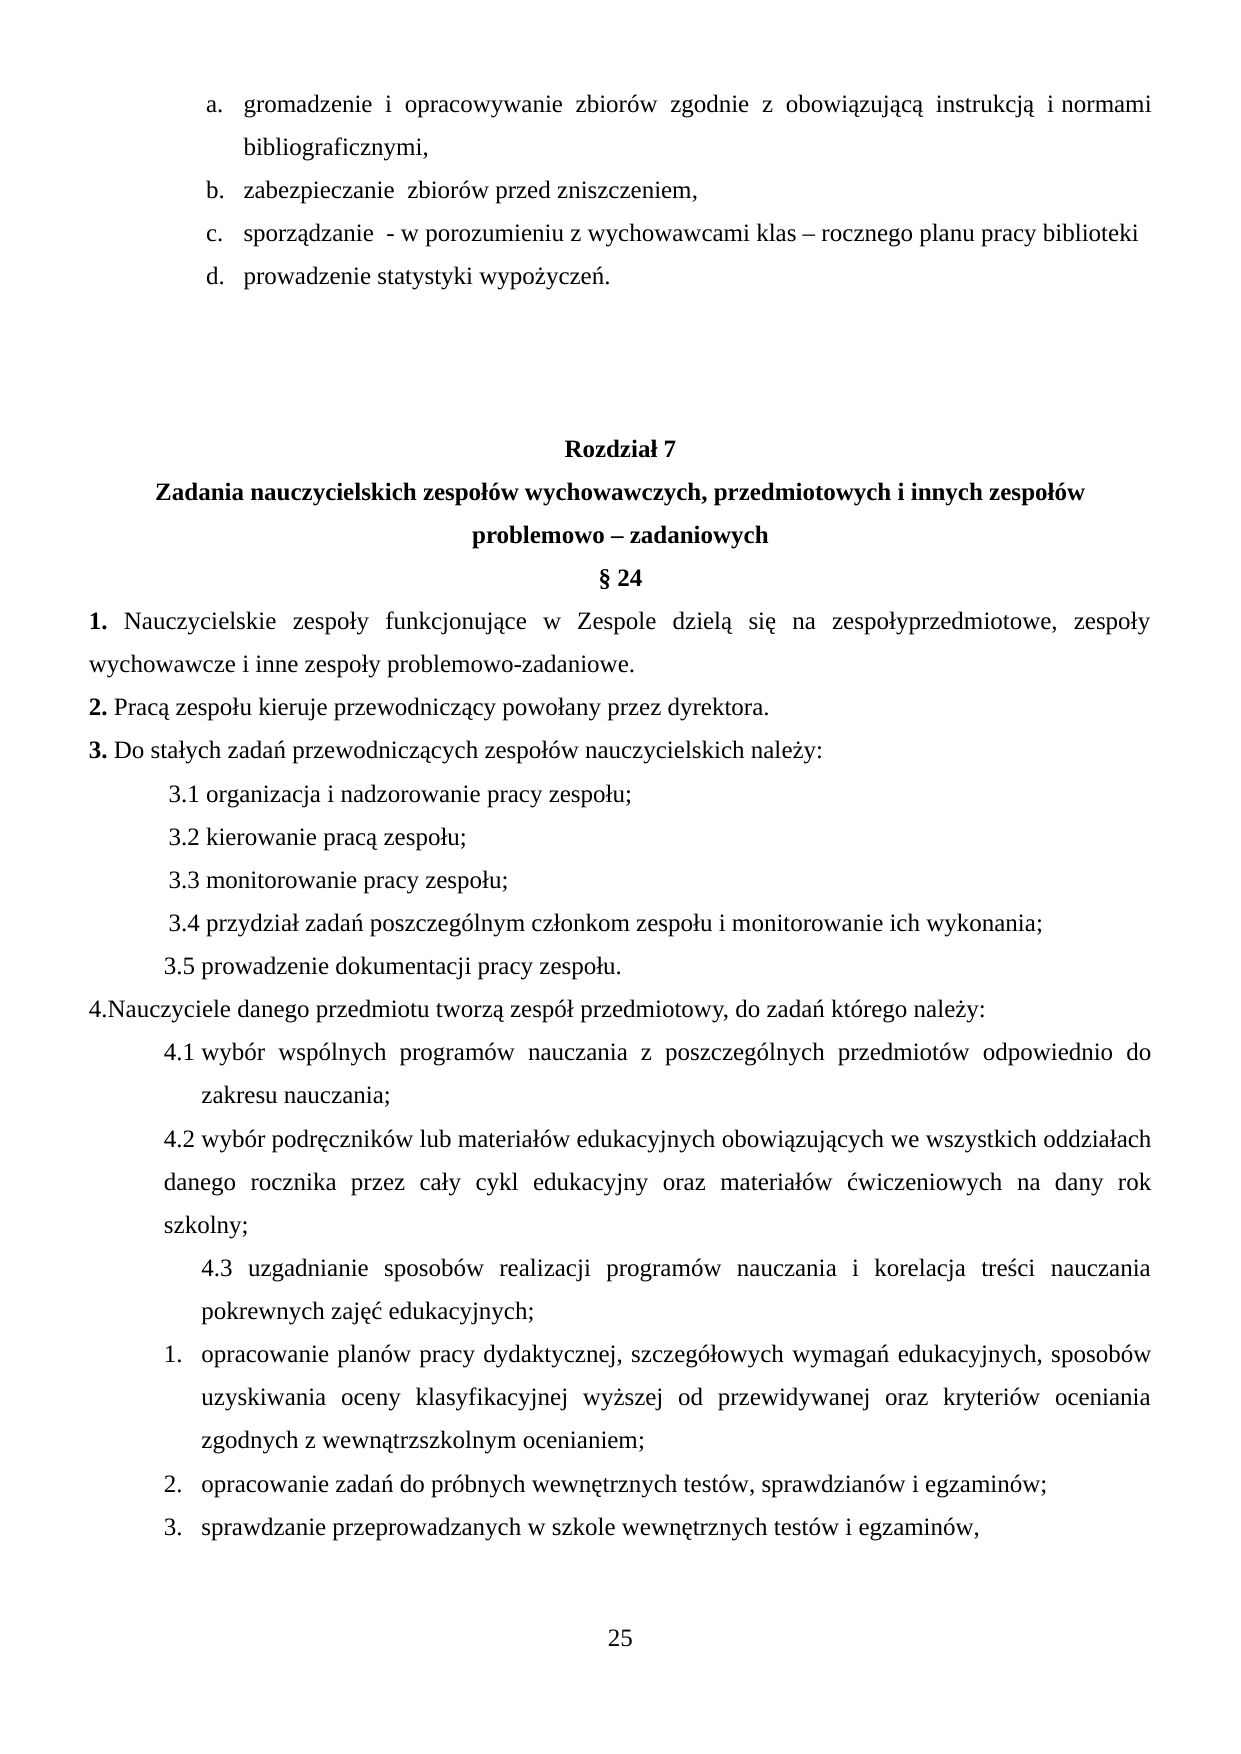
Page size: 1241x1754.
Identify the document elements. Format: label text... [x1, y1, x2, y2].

text Zadania nauczycielskich zespołów wychowawczych, przedmiotowych i innych zespołów problemowo – zadaniowych [89, 477, 1152, 549]
list sprawdzanie przeprowadzanych w szkole wewnętrznych testów i egzaminów, [164, 1512, 1152, 1541]
list opracowanie zadań do próbnych wewnętrznych testów, sprawdzianów i egzaminów; [164, 1469, 1152, 1497]
text § 24 [89, 563, 1152, 592]
text Rozdział 7 [89, 434, 1152, 462]
list organizacja i nadzorowanie pracy zespołu; [168, 779, 1152, 807]
list 3.5 prowadzenie dokumentacji pracy zespołu. [126, 951, 1152, 980]
list monitorowanie pracy zespołu; [168, 865, 1152, 894]
text 4.Nauczyciele danego przedmiotu tworzą zespół przedmiotowy, do zadań którego należy: [89, 994, 1152, 1023]
list 4.3 uzgadnianie sposobów realizacji programów nauczania i korelacja treści nauczania pokrewnych zajęć edukacyjnych; [201, 1253, 1152, 1325]
list zabezpieczanie zbiorów przed zniszczeniem, [206, 175, 1152, 204]
text 1. Nauczycielskie zespoły funkcjonujące w Zespole dzielą się na zespołyprzedmiotowe, zespoły wychowawcze i inne zespoły problemowo-zadaniowe. [89, 606, 1152, 678]
list gromadzenie i opracowywanie zbiorów zgodnie z obowiązującą instrukcją i normami bibliograficznymi, [206, 89, 1152, 161]
list opracowanie planów pracy dydaktycznej, szczegółowych wymagań edukacyjnych, sposobów uzyskiwania oceny klasyfikacyjnej wyższej od przewidywanej oraz kryteriów oceniania zgodnych z wewnątrzszkolnym ocenianiem; [164, 1339, 1152, 1454]
list sporządzanie - w porozumieniu z wychowawcami klas – rocznego planu pracy biblioteki [206, 218, 1152, 247]
list przydział zadań poszczególnym członkom zespołu i monitorowanie ich wykonania; [168, 908, 1152, 937]
text 2. Pracą zespołu kieruje przewodniczący powołany przez dyrektora. [89, 692, 1152, 721]
list prowadzenie statystyki wypożyczeń. [206, 261, 1152, 290]
list 4.2 wybór podręczników lub materiałów edukacyjnych obowiązujących we wszystkich oddziałach danego rocznika przez cały cykl edukacyjny oraz materiałów ćwiczeniowych na dany rok szkolny; [164, 1124, 1152, 1239]
list kierowanie pracą zespołu; [168, 822, 1152, 851]
list wybór wspólnych programów nauczania z poszczególnych przedmiotów odpowiednio do zakresu nauczania; [164, 1037, 1152, 1109]
text 3. Do stałych zadań przewodniczących zespołów nauczycielskich należy: [89, 736, 1152, 764]
